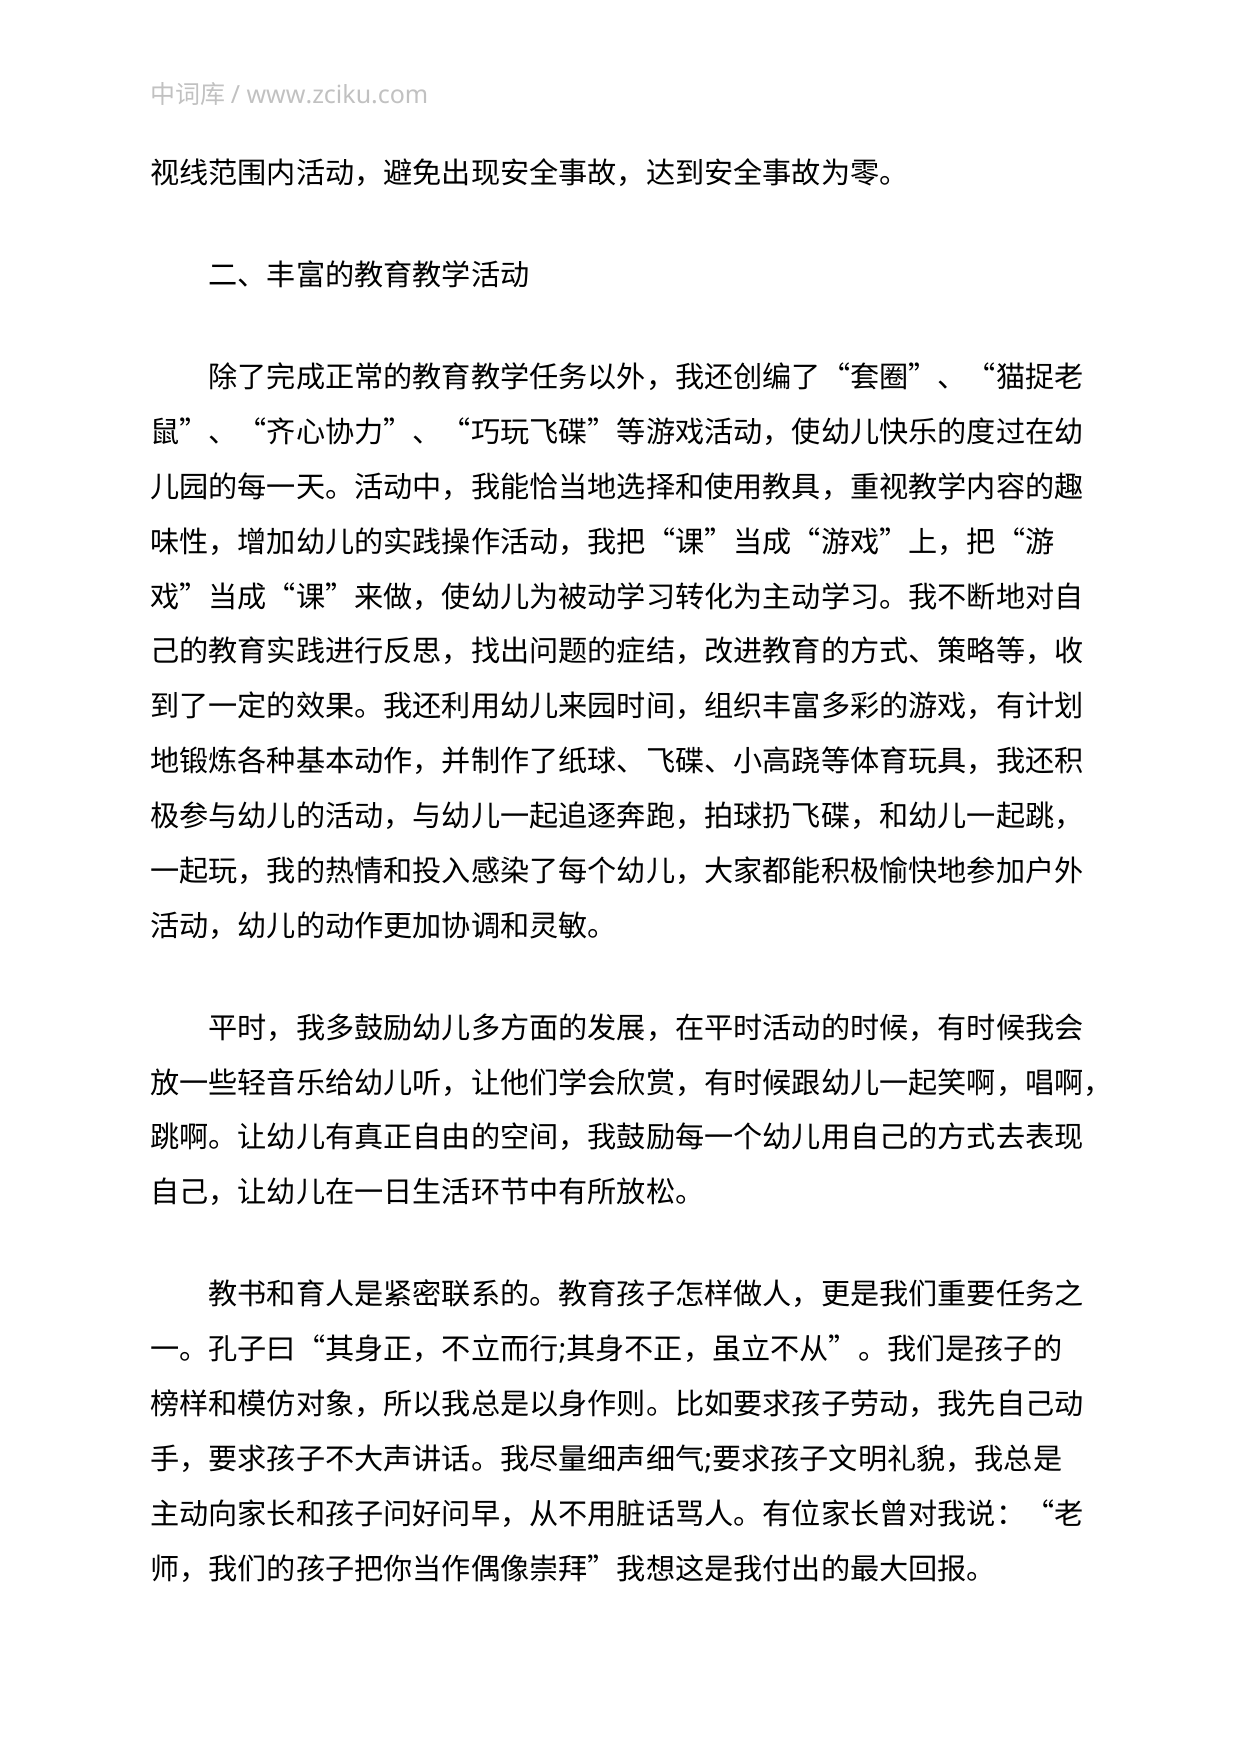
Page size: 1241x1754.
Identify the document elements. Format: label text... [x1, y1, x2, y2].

text 除了完成正常的教育教学任务以外，我还创编了“套圈”、“猫捉老鼠”、“齐心协力”、“巧玩飞碟”等游戏活动，使幼儿快乐的度过在幼儿园的每一天。活动中，我能恰当地选择和使用教具，重视教学内容的趣味性，增加幼儿的实践操作活动，我把“课”当成“游戏”上，把“游戏”当成“课”来做，使幼儿为被动学习转化为主动学习。我不断地对自己的教育实践进行反思，找出问题的症结，改进教育的方式、策略等，收到了一定的效果。我还利用幼儿来园时间，组织丰富多彩的游戏，有计划地锻炼各种基本动作，并制作了纸球、飞碟、小高跷等体育玩具，我还积极参与幼儿的活动，与幼儿一起追逐奔跑，拍球扔飞碟，和幼儿一起跳，一起玩，我的热情和投入感染了每个幼儿，大家都能积极愉快地参加户外活动，幼儿的动作更加协调和灵敏。 [150, 353, 1090, 945]
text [150, 150, 1090, 192]
text 平时，我多鼓励幼儿多方面的发展，在平时活动的时候，有时候我会放一些轻音乐给幼儿听，让他们学会欣赏，有时候跟幼儿一起笑啊，唱啊，跳啊。让幼儿有真正自由的空间，我鼓励每一个幼儿用自己的方式去表现自己，让幼儿在一日生活环节中有所放松。 [150, 1004, 1090, 1211]
text 二、丰富的教育教学活动 [150, 252, 1090, 294]
text 教书和育人是紧密联系的。教育孩子怎样做人，更是我们重要任务之一。孔子曰“其身正，不立而行;其身不正，虽立不从”。我们是孩子的榜样和模仿对象，所以我总是以身作则。比如要求孩子劳动，我先自己动手，要求孩子不大声讲话。我尽量细声细气;要求孩子文明礼貌，我总是主动向家长和孩子问好问早，从不用脏话骂人。有位家长曾对我说：“老师，我们的孩子把你当作偶像崇拜”我想这是我付出的最大回报。 [150, 1271, 1090, 1588]
